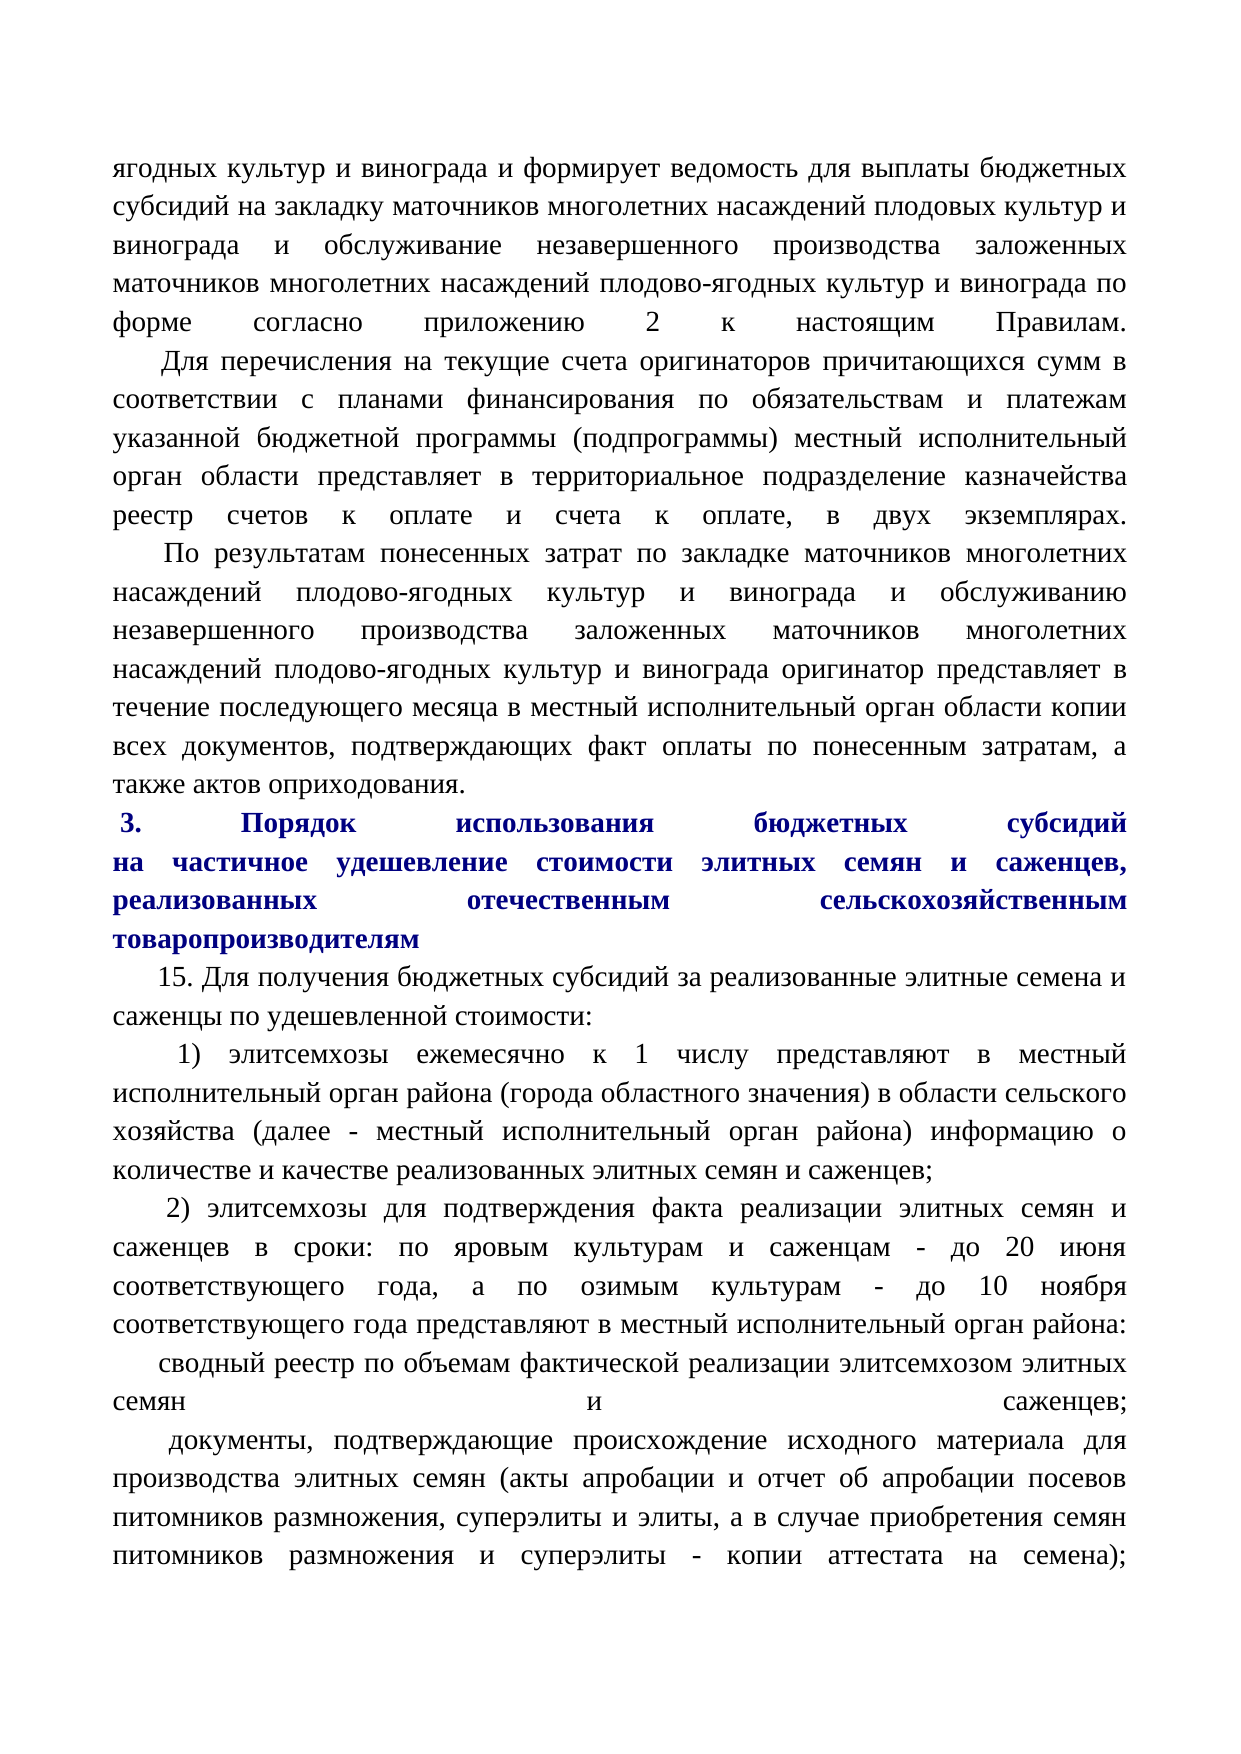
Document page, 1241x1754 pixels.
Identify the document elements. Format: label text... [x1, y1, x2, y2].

text 3. Порядок использования бюджетных субсидий на частичное удешевление стоимости элитных семян и саженцев, реализованных отечественным сельскохозяйственным товаропроизводителям [112, 805, 1128, 954]
text 1) элитсемхозы ежемесячно к 1 числу представляют в местный исполнительный орган района (города областного значения) в области сельского хозяйства (далее - местный исполнительный орган района) информацию о количестве и качестве реализованных элитных семян и саженцев; [112, 1036, 1128, 1186]
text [112, 150, 1128, 800]
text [112, 1191, 1128, 1571]
text 15. Для получения бюджетных субсидий за реализованные элитные семена и саженцы по удешевленной стоимости: [112, 959, 1128, 1031]
